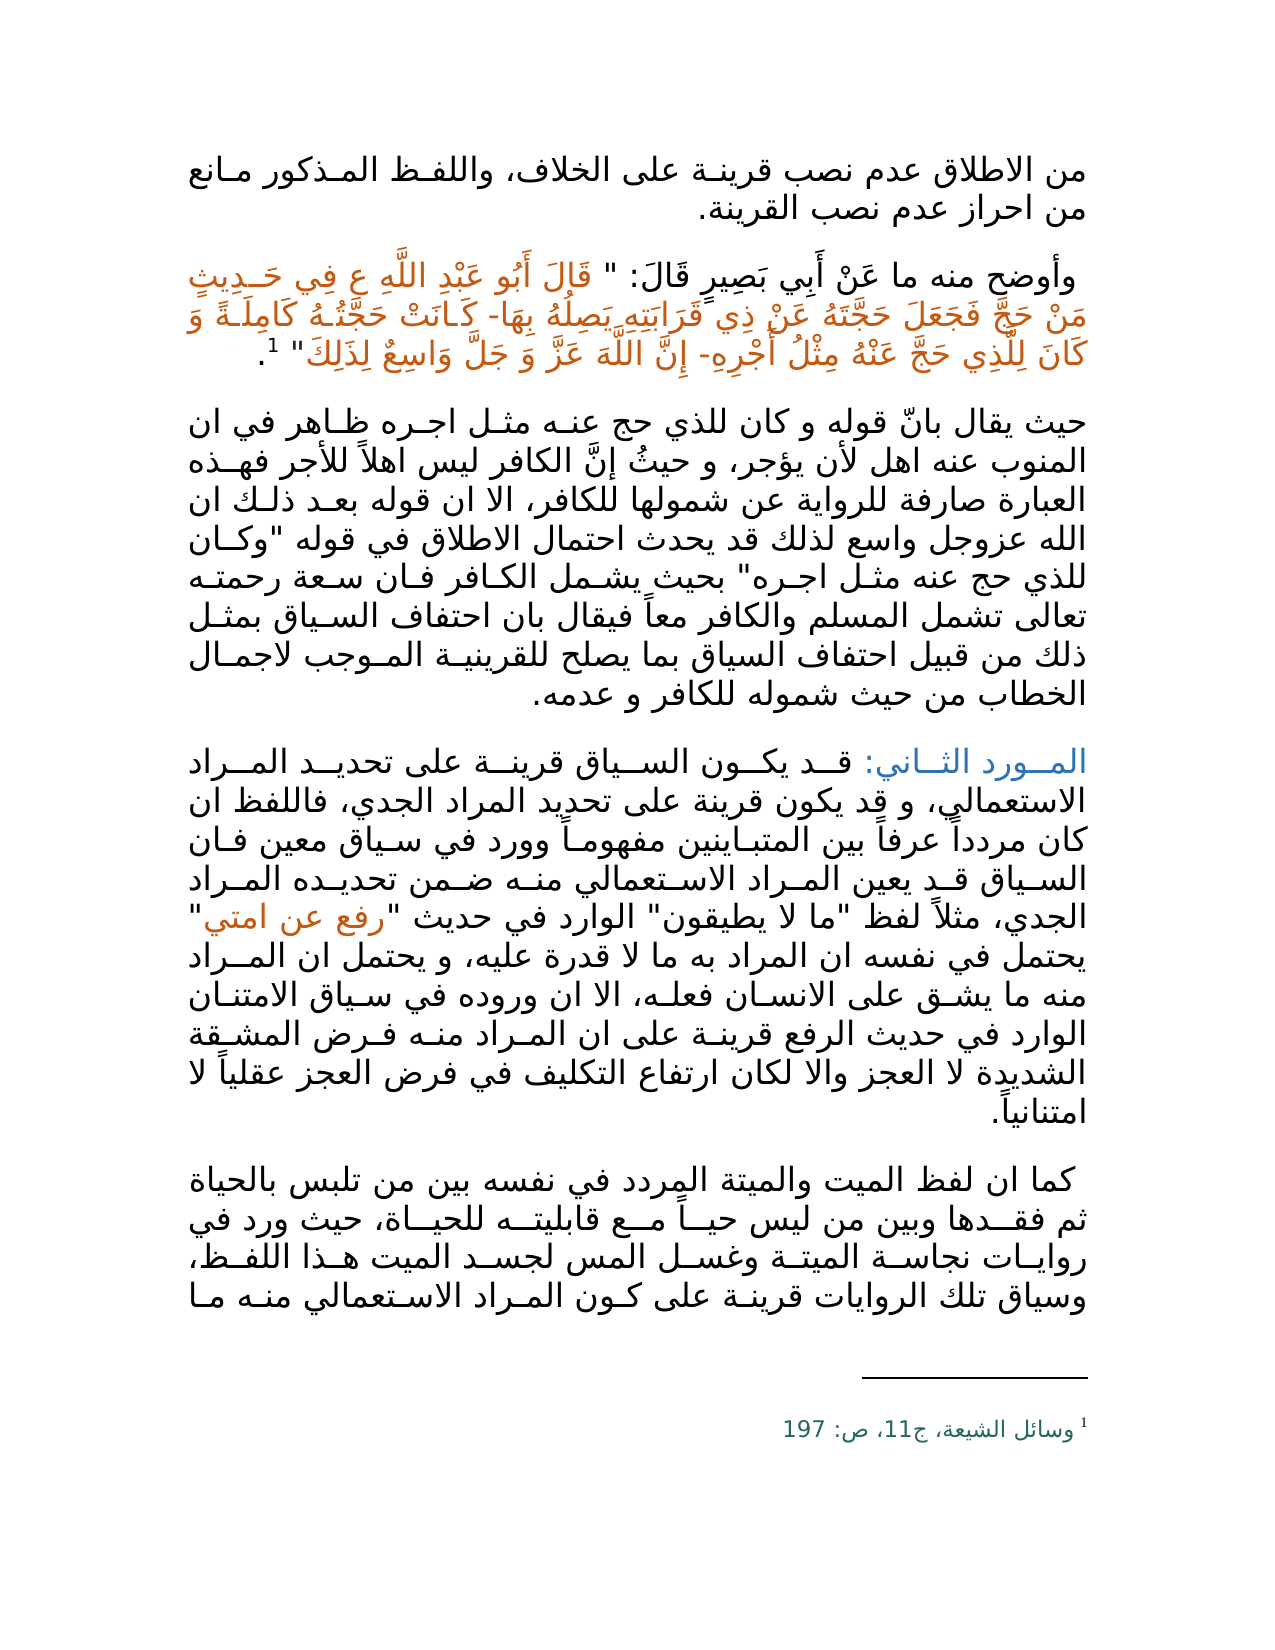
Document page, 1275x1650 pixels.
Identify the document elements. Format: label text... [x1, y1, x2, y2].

text وأوضح منه ما عَنْ أَبِي بَصِيرٍ قَالَ: " قَالَ أَبُو عَبْدِ اللَّهِ ع فِي حَدِيثٍ مَنْ حَجَّ فَجَعَلَ حَجَّتَهُ عَنْ ذِي قَرَابَتِهِ يَصِلُهُ بِهَا- كَانَتْ حَجَّتُهُ كَامِلَةً وَ كَانَ لِلَّذِي حَجَّ عَنْهُ مِثْلُ أَجْرِهِ- إِنَّ اللَّهَ عَزَّ وَ جَلَّ وَاسِعٌ لِذَلِكَ" . [187, 257, 1087, 373]
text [187, 1160, 1087, 1316]
text المورد الثاني: قد يكون السياق قرينة على تحديد المراد الاستعمالي، و قد يكون قرينة على تحديد المراد الجدي، فاللفظ ان كان مردداً عرفاً بين المتباينين مفهوماً وورد في سياق معين فان السياق قد يعين المراد الاستعمالي منه ضمن تحديده المراد الجدي، مثلاً لفظ "ما لا يطيقون" الوارد في حديث "رفع عن امتي" يحتمل في نفسه ان المراد به ما لا قدرة عليه، و يحتمل ان المراد منه ما يشق على الانسان فعله، الا ان وروده في سياق الامتنان الوارد في حديث الرفع قرينة على ان المراد منه فرض المشقة الشديدة لا العجز والا لكان ارتفاع التكليف في فرض العجز عقلياً لا امتنانياً. [187, 743, 1087, 1131]
text حيث يقال بانّ قوله و كان للذي حج عنه مثل اجره ظاهر في ان المنوب عنه اهل لأن يؤجر، و حيثُ إنَّ الكافر ليس اهلاً للأجر فهذه العبارة صارفة للرواية عن شمولها للكافر، الا ان قوله بعد ذلك ان الله عزوجل واسع لذلك قد يحدث احتمال الاطلاق في قوله "وكان للذي حج عنه مثل اجره" بحيث يشمل الكافر فان سعة رحمته تعالى تشمل المسلم والكافر معاً فيقال بان احتفاف السياق بمثل ذلك من قبيل احتفاف السياق بما يصلح للقرينية الموجب لاجمال الخطاب من حيث شموله للكافر و عدمه. [187, 403, 1087, 713]
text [187, 150, 1087, 228]
